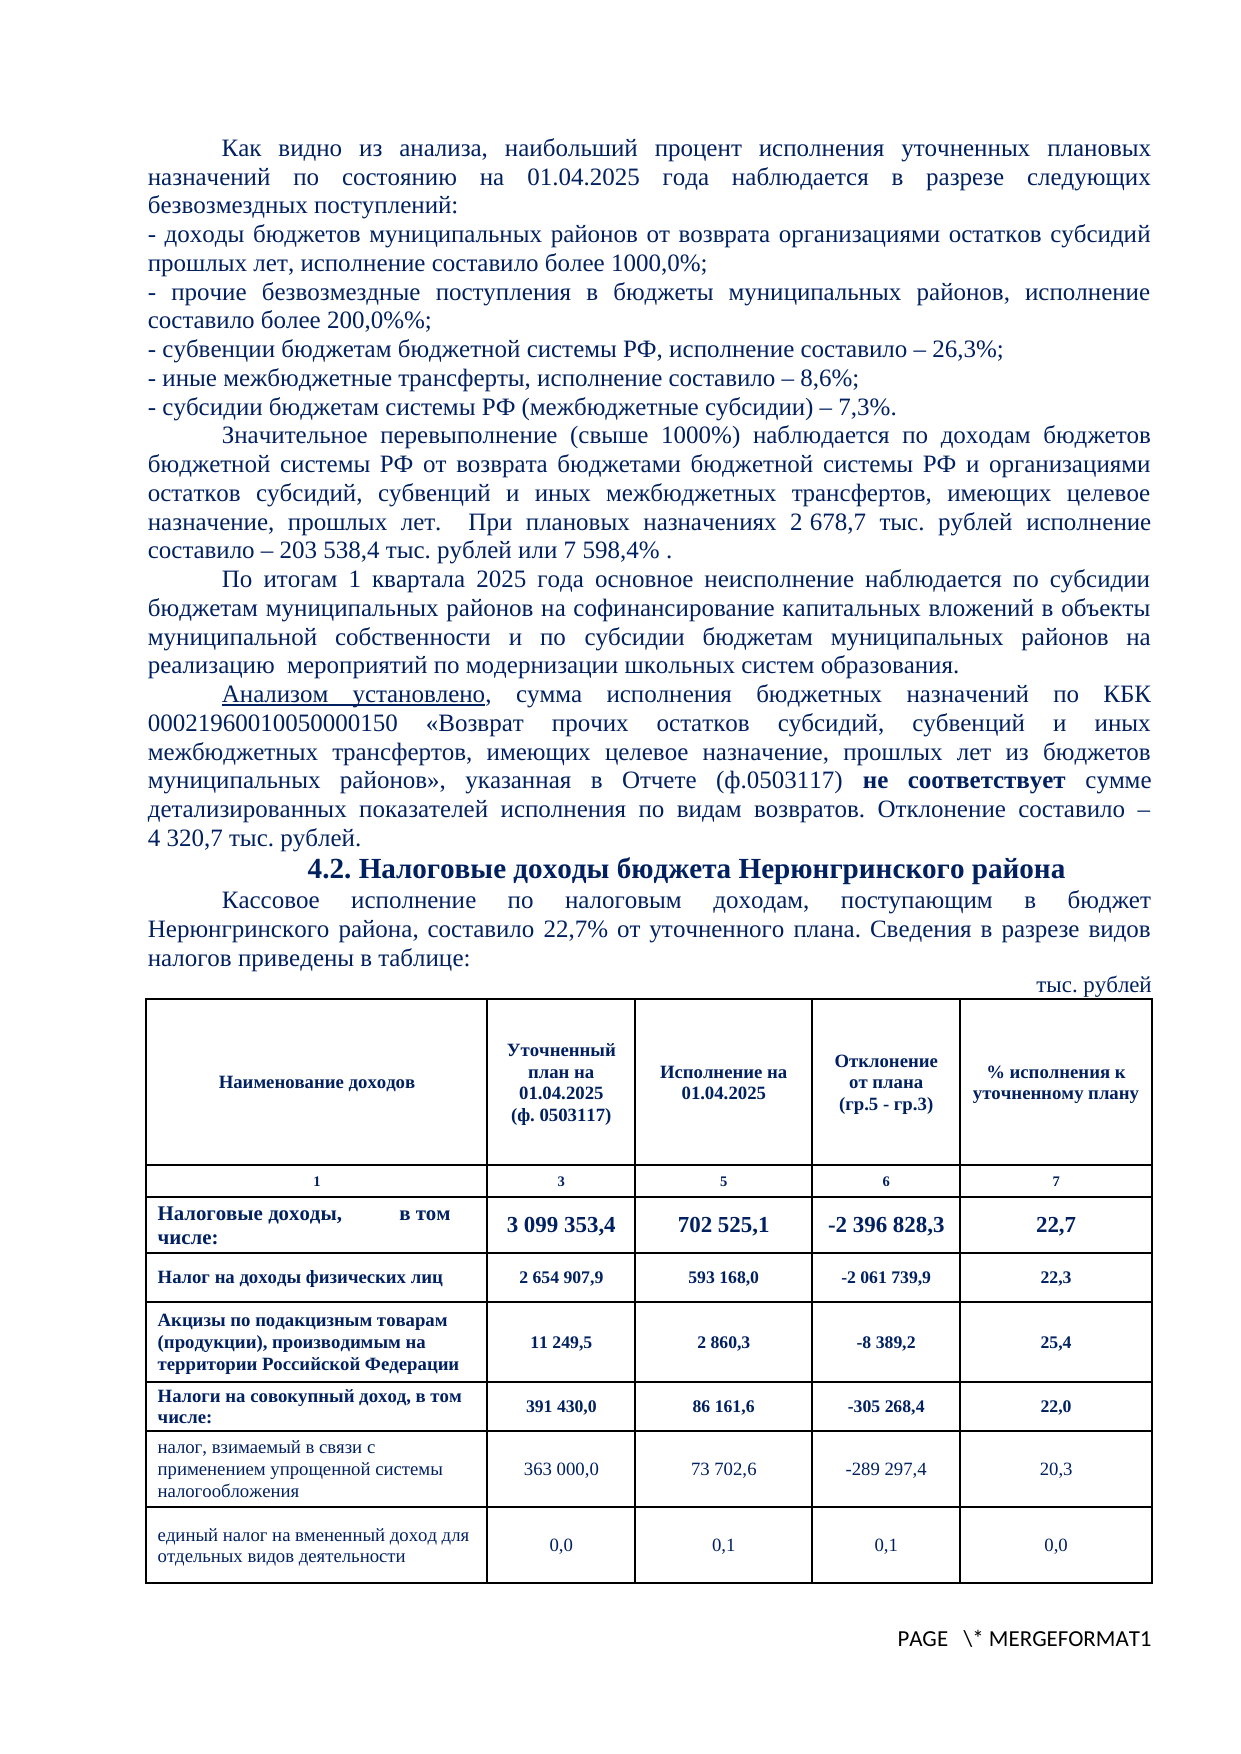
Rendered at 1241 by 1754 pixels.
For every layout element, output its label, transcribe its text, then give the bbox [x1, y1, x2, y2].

table_cell 5 [636, 1166, 811, 1196]
table_header Наименование доходов [147, 1000, 486, 1164]
text Анализом установлено, сумма исполнения бюджетных назначений по КБК 00021960010050000150 «Возврат прочих остатков субсидий, субвенций и иных межбюджетных трансфертов, имеющих целевое назначение, прошлых лет из бюджетов муниципальных районов», указанная в Отчете (ф.0503117) не соответствует сумме детализированных показателей исполнения по видам возвратов. Отклонение составило – 4 320,7 тыс. рублей. [148, 679, 1152, 852]
table_cell 73 702,6 [636, 1432, 811, 1506]
text - субвенции бюджетам бюджетной системы РФ, исполнение составило – 26,3%; [148, 334, 1152, 363]
table_cell -2 396 828,3 [813, 1198, 959, 1252]
table_cell 702 525,1 [636, 1198, 811, 1252]
table_header % исполнения к уточненному плану [961, 1000, 1151, 1164]
text Кассовое исполнение по налоговым доходам, поступающим в бюджет Нерюнгринского района, составило 22,7% от уточненного плана. Сведения в разрезе видов налогов приведены в таблице: [148, 885, 1152, 971]
text Значительное перевыполнение (свыше 1000%) наблюдается по доходам бюджетов бюджетной системы РФ от возврата бюджетами бюджетной системы РФ и организациями остатков субсидий, субвенций и иных межбюджетных трансфертов, имеющих целевое назначение, прошлых лет. При плановых назначениях 2 678,7 тыс. рублей исполнение составило – 203 538,4 тыс. рублей или 7 598,4% . [148, 420, 1152, 564]
table_cell 3 [488, 1166, 634, 1196]
table_cell 1 [147, 1166, 486, 1196]
text По итогам 1 квартала 2025 года основное неисполнение наблюдается по субсидии бюджетам муниципальных районов на софинансирование капитальных вложений в объекты муниципальной собственности и по субсидии бюджетам муниципальных районов на реализацию мероприятий по модернизации школьных систем образования. [148, 564, 1152, 679]
table_cell 0,1 [813, 1508, 959, 1582]
table_cell 22,7 [961, 1198, 1151, 1252]
table_cell Налоги на совокупный доход, в том числе: [147, 1383, 486, 1429]
text - доходы бюджетов муниципальных районов от возврата организациями остатков субсидий прошлых лет, исполнение составило более 1000,0%; [148, 219, 1152, 277]
table_cell -289 297,4 [813, 1432, 959, 1506]
table_cell 363 000,0 [488, 1432, 634, 1506]
table_header Отклонение от плана (гр.5 - гр.3) [813, 1000, 959, 1164]
table_cell 25,4 [961, 1303, 1151, 1381]
table_cell 391 430,0 [488, 1383, 634, 1429]
text - иные межбюджетные трансферты, исполнение составило – 8,6%; [148, 363, 1152, 392]
table_cell 0,1 [636, 1508, 811, 1582]
table_cell 22,3 [961, 1254, 1151, 1301]
table_header Исполнение на 01.04.2025 [636, 1000, 811, 1164]
table_cell 20,3 [961, 1432, 1151, 1506]
table_cell 0,0 [961, 1508, 1151, 1582]
table_cell -2 061 739,9 [813, 1254, 959, 1301]
table_cell единый налог на вмененный доход для отдельных видов деятельности [147, 1508, 486, 1582]
text - прочие безвозмездные поступления в бюджеты муниципальных районов, исполнение составило более 200,0%%; [148, 277, 1152, 334]
table_cell 3 099 353,4 [488, 1198, 634, 1252]
text тыс. рублей [148, 971, 1152, 998]
table_cell 0,0 [488, 1508, 634, 1582]
table_cell налог, взимаемый в связи с применением упрощенной системы налогообложения [147, 1432, 486, 1506]
table_header Уточненный план на 01.04.2025 (ф. 0503117) [488, 1000, 634, 1164]
table_cell 6 [813, 1166, 959, 1196]
table_cell 593 168,0 [636, 1254, 811, 1301]
table_cell 22,0 [961, 1383, 1151, 1429]
table_cell -305 268,4 [813, 1383, 959, 1429]
table_cell 11 249,5 [488, 1303, 634, 1381]
table_cell 86 161,6 [636, 1383, 811, 1429]
text - субсидии бюджетам системы РФ (межбюджетные субсидии) – 7,3%. [148, 392, 1152, 420]
table_cell Налог на доходы физических лиц [147, 1254, 486, 1301]
table_cell Акцизы по подакцизным товарам (продукции), производимым на территории Российской Федерации [147, 1303, 486, 1381]
text 4.2. Налоговые доходы бюджета Нерюнгринского района [148, 852, 1152, 885]
table_cell -8 389,2 [813, 1303, 959, 1381]
table_cell Налоговые доходы, в том числе: [147, 1198, 486, 1252]
table_cell 2 860,3 [636, 1303, 811, 1381]
text Как видно из анализа, наибольший процент исполнения уточненных плановых назначений по состоянию на 01.04.2025 года наблюдается в разрезе следующих безвозмездных поступлений: [148, 133, 1152, 219]
table_cell 7 [961, 1166, 1151, 1196]
table_cell 2 654 907,9 [488, 1254, 634, 1301]
